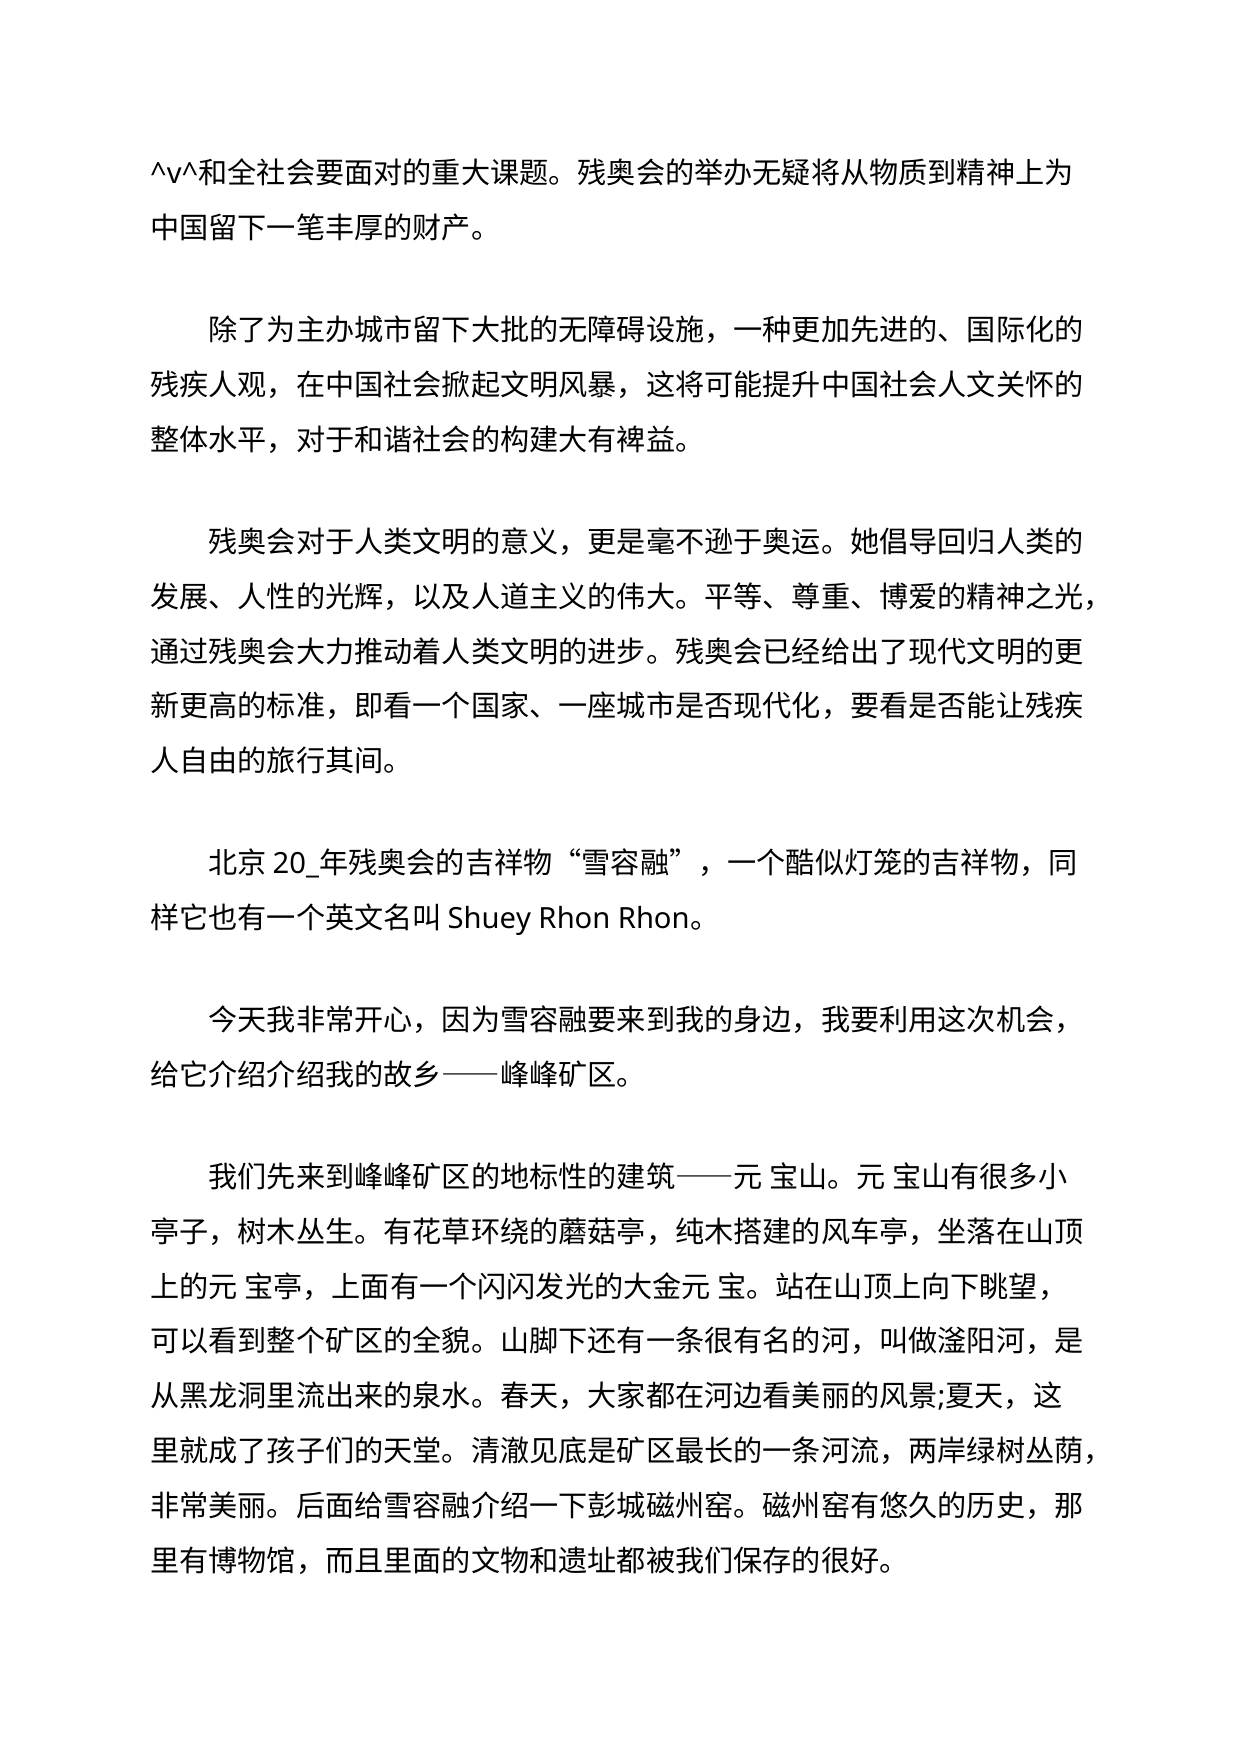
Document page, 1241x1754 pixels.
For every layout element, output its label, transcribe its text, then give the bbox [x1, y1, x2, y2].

text 北京20_年残奥会的吉祥物“雪容融”，一个酷似灯笼的吉祥物，同样它也有一个英文名叫Shuey Rhon Rhon。 [150, 840, 1090, 937]
text 今天我非常开心，因为雪容融要来到我的身边，我要利用这次机会，给它介绍介绍我的故乡——峰峰矿区。 [150, 997, 1090, 1094]
text 我们先来到峰峰矿区的地标性的建筑——元 宝山。元 宝山有很多小亭子，树木丛生。有花草环绕的蘑菇亭，纯木搭建的风车亭，坐落在山顶上的元 宝亭，上面有一个闪闪发光的大金元 宝。站在山顶上向下眺望，可以看到整个矿区的全貌。山脚下还有一条很有名的河，叫做滏阳河，是从黑龙洞里流出来的泉水。春天，大家都在河边看美丽的风景;夏天，这里就成了孩子们的天堂。清澈见底是矿区最长的一条河流，两岸绿树丛荫，非常美丽。后面给雪容融介绍一下彭城磁州窑。磁州窑有悠久的历史，那里有博物馆，而且里面的文物和遗址都被我们保存的很好。 [150, 1153, 1090, 1580]
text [150, 150, 1090, 247]
text 除了为主办城市留下大批的无障碍设施，一种更加先进的、国际化的残疾人观，在中国社会掀起文明风暴，这将可能提升中国社会人文关怀的整体水平，对于和谐社会的构建大有裨益。 [150, 307, 1090, 459]
text 残奥会对于人类文明的意义，更是毫不逊于奥运。她倡导回归人类的发展、人性的光辉，以及人道主义的伟大。平等、尊重、博爱的精神之光，通过残奥会大力推动着人类文明的进步。残奥会已经给出了现代文明的更新更高的标准，即看一个国家、一座城市是否现代化，要看是否能让残疾人自由的旅行其间。 [150, 518, 1090, 780]
